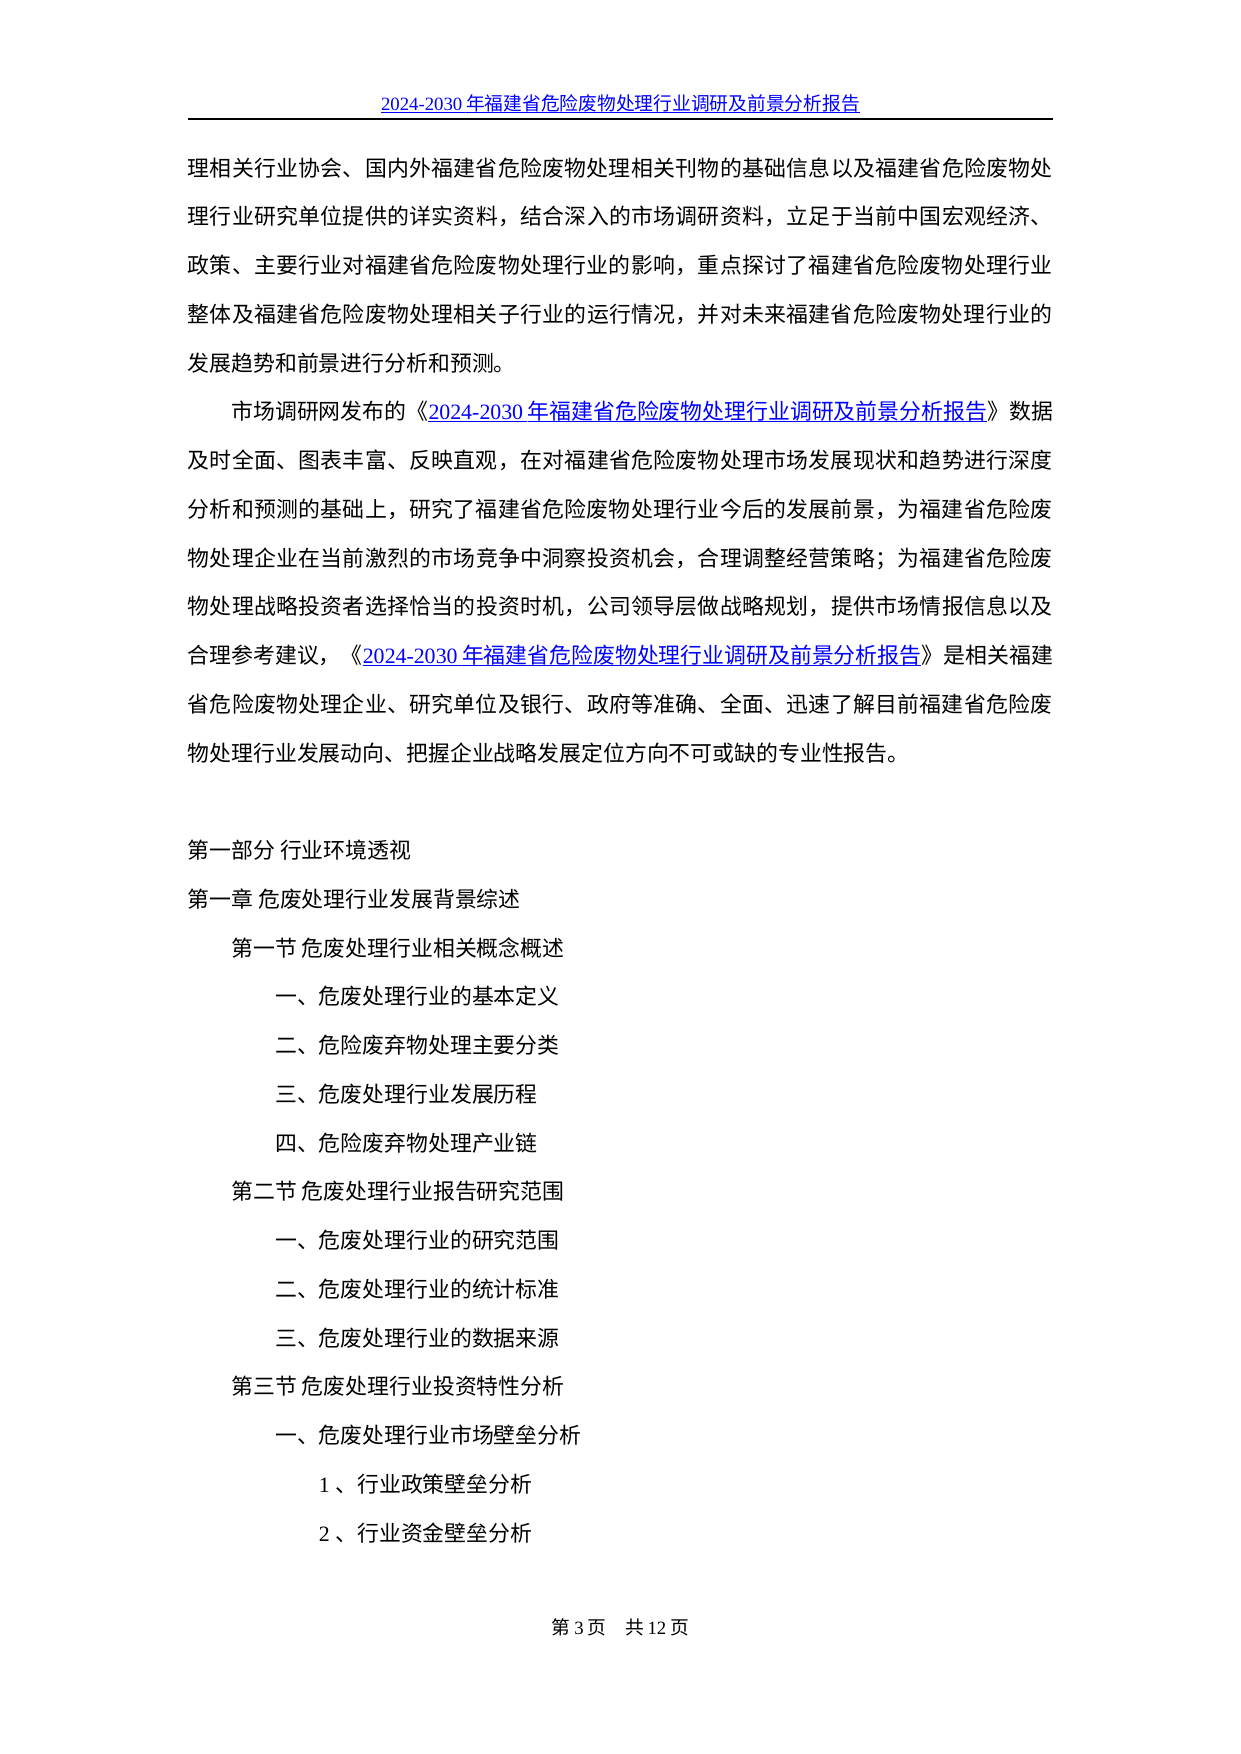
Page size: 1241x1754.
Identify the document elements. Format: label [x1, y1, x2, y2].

text [187, 150, 1053, 1548]
